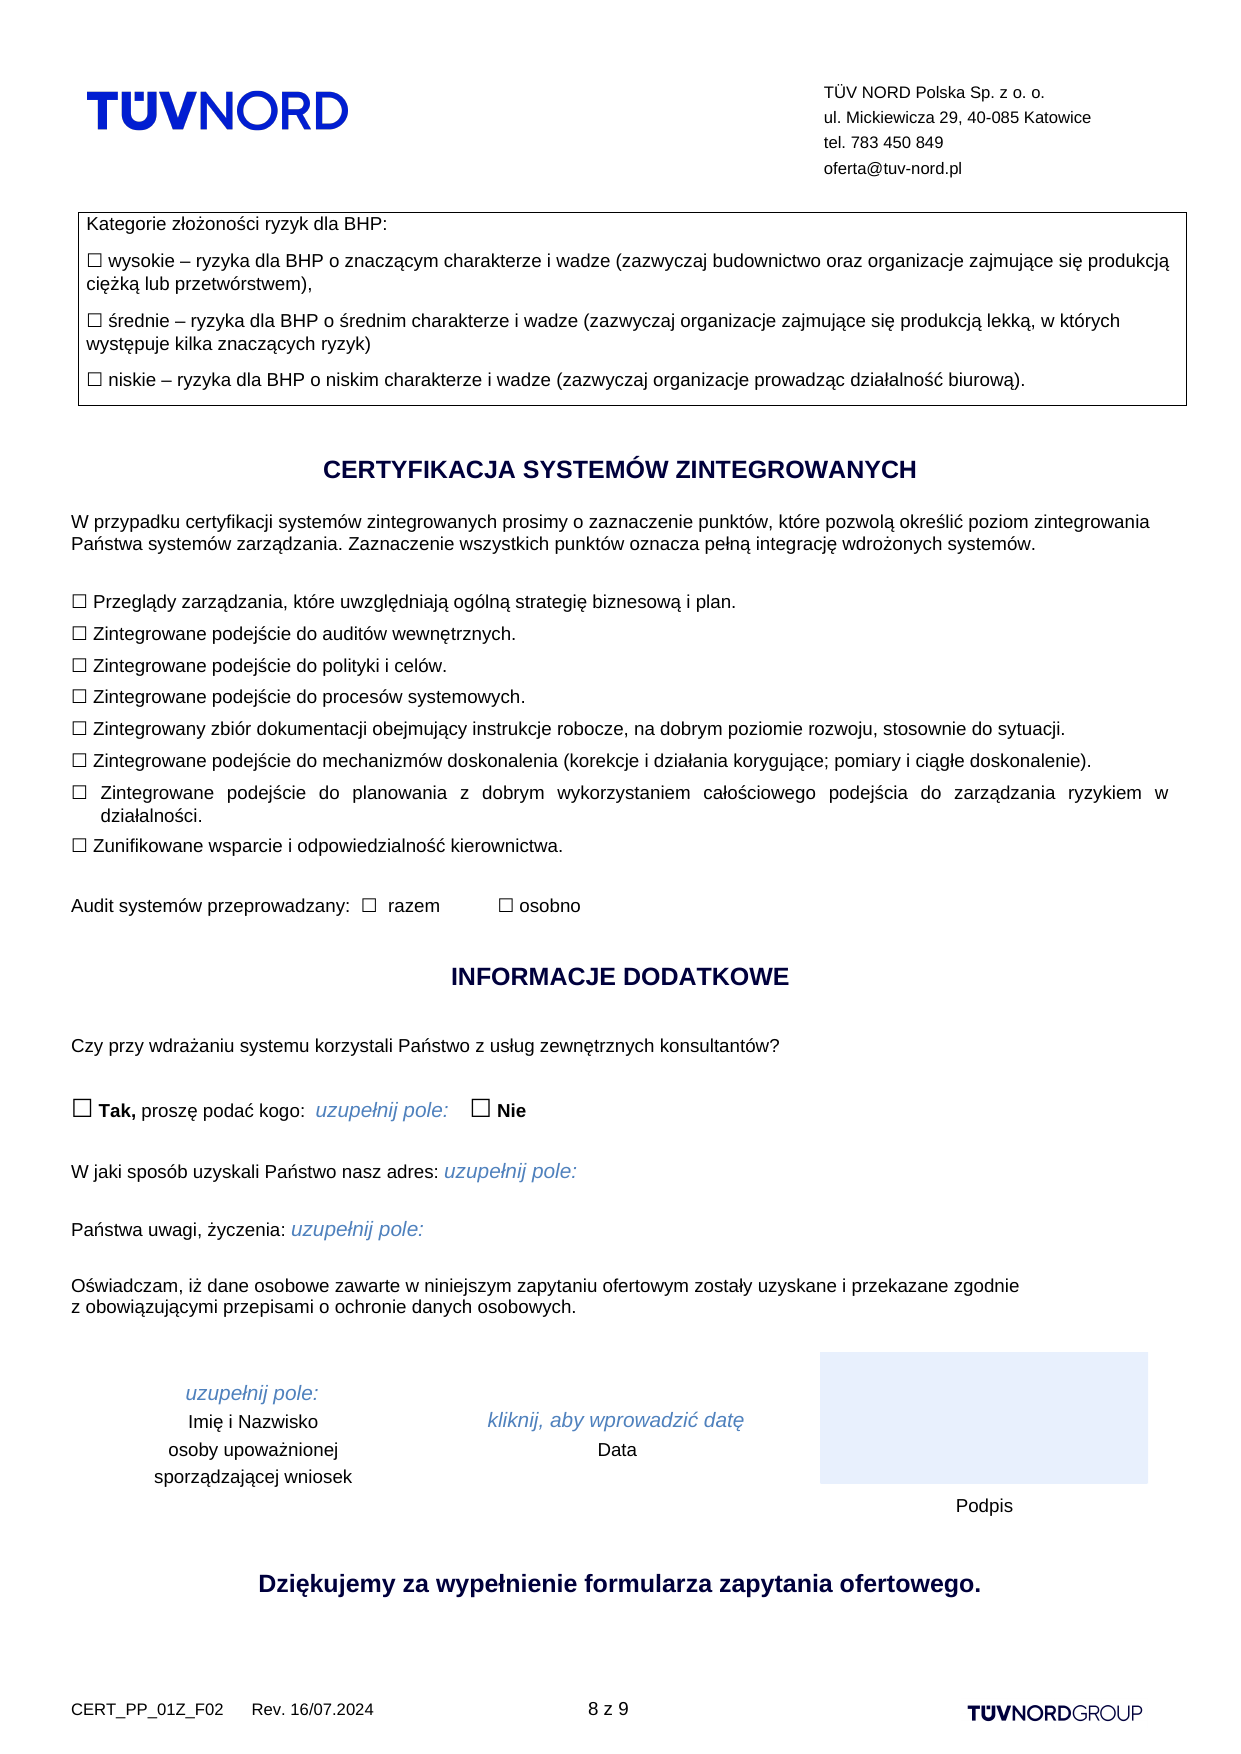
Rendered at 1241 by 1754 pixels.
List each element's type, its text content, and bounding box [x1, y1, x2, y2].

text Państwa uwagi, życzenia: [71, 1217, 1169, 1241]
table_cell Kategorie złożoności ryzyk dla BHP: wysokie – ryzyka dla BHP o znaczącym charakterze i wadze (zazwyczaj budownictwo oraz organizacje zajmujące się produkcją ciężką lub przetwórstwem), średnie – ryzyka dla BHP o średnim charakterze i wadze (zazwyczaj organizacje zajmujące się produkcją lekką, w których występuje kilka znaczących ryzyk) niskie – ryzyka dla BHP o niskim charakterze i wadze (zazwyczaj organizacje prowadząc działalność biurową). [79, 213, 1186, 404]
picture [820, 1352, 1149, 1484]
picture [70, 73, 364, 148]
text Audit systemów przeprowadzany: razem osobno [71, 892, 1169, 917]
picture [961, 1698, 1148, 1728]
text Czy przy wdrażaniu systemu korzystali Państwo z usług zewnętrznych konsultantów? [71, 1035, 1169, 1057]
text Zintegrowane podejście do planowania z dobrym wykorzystaniem całościowego podejścia do zarządzania ryzykiem w działalności. [71, 779, 1169, 826]
subtitle CERTYFIKACJA SYSTEMÓW ZINTEGROWANYCH [71, 456, 1169, 484]
subtitle Dziękujemy za wypełnienie formularza zapytania ofertowego. [71, 1573, 1169, 1598]
text Zintegrowane podejście do procesów systemowych. [71, 684, 1169, 709]
text W jaki sposób uzyskali Państwo nasz adres: [71, 1159, 1169, 1183]
table_header Imię i Nazwisko osoby upoważnionej sporządzającej wniosek [71, 1352, 435, 1523]
text Zintegrowane podejście do polityki i celów. [71, 652, 1169, 677]
text Zintegrowany zbiór dokumentacji obejmujący instrukcje robocze, na dobrym poziomie rozwoju, stosownie do sytuacji. [71, 715, 1169, 741]
table_header Data [435, 1352, 799, 1523]
text Oświadczam, iż dane osobowe zawarte w niniejszym zapytaniu ofertowym zostały uzyskane i przekazane zgodnie z obowiązującymi przepisami o ochronie danych osobowych. [71, 1275, 1169, 1318]
subtitle INFORMACJE DODATKOWE [71, 965, 1169, 990]
text W przypadku certyfikacji systemów zintegrowanych prosimy o zaznaczenie punktów, które pozwolą określić poziom zintegrowania Państwa systemów zarządzania. Zaznaczenie wszystkich punktów oznacza pełną integrację wdrożonych systemów. [71, 511, 1169, 554]
text Tak, proszę podać kogo: Nie [71, 1091, 1169, 1125]
text Zintegrowane podejście do mechanizmów doskonalenia (korekcje i działania korygujące; pomiary i ciągłe doskonalenie). [71, 747, 1169, 773]
text Zintegrowane podejście do auditów wewnętrznych. [71, 620, 1169, 646]
text Przeglądy zarządzania, które uwzględniają ogólną strategię biznesową i plan. [71, 588, 1169, 614]
text Zunifikowane wsparcie i odpowiedzialność kierownictwa. [71, 832, 1169, 858]
table_header Podpis [799, 1352, 1169, 1523]
